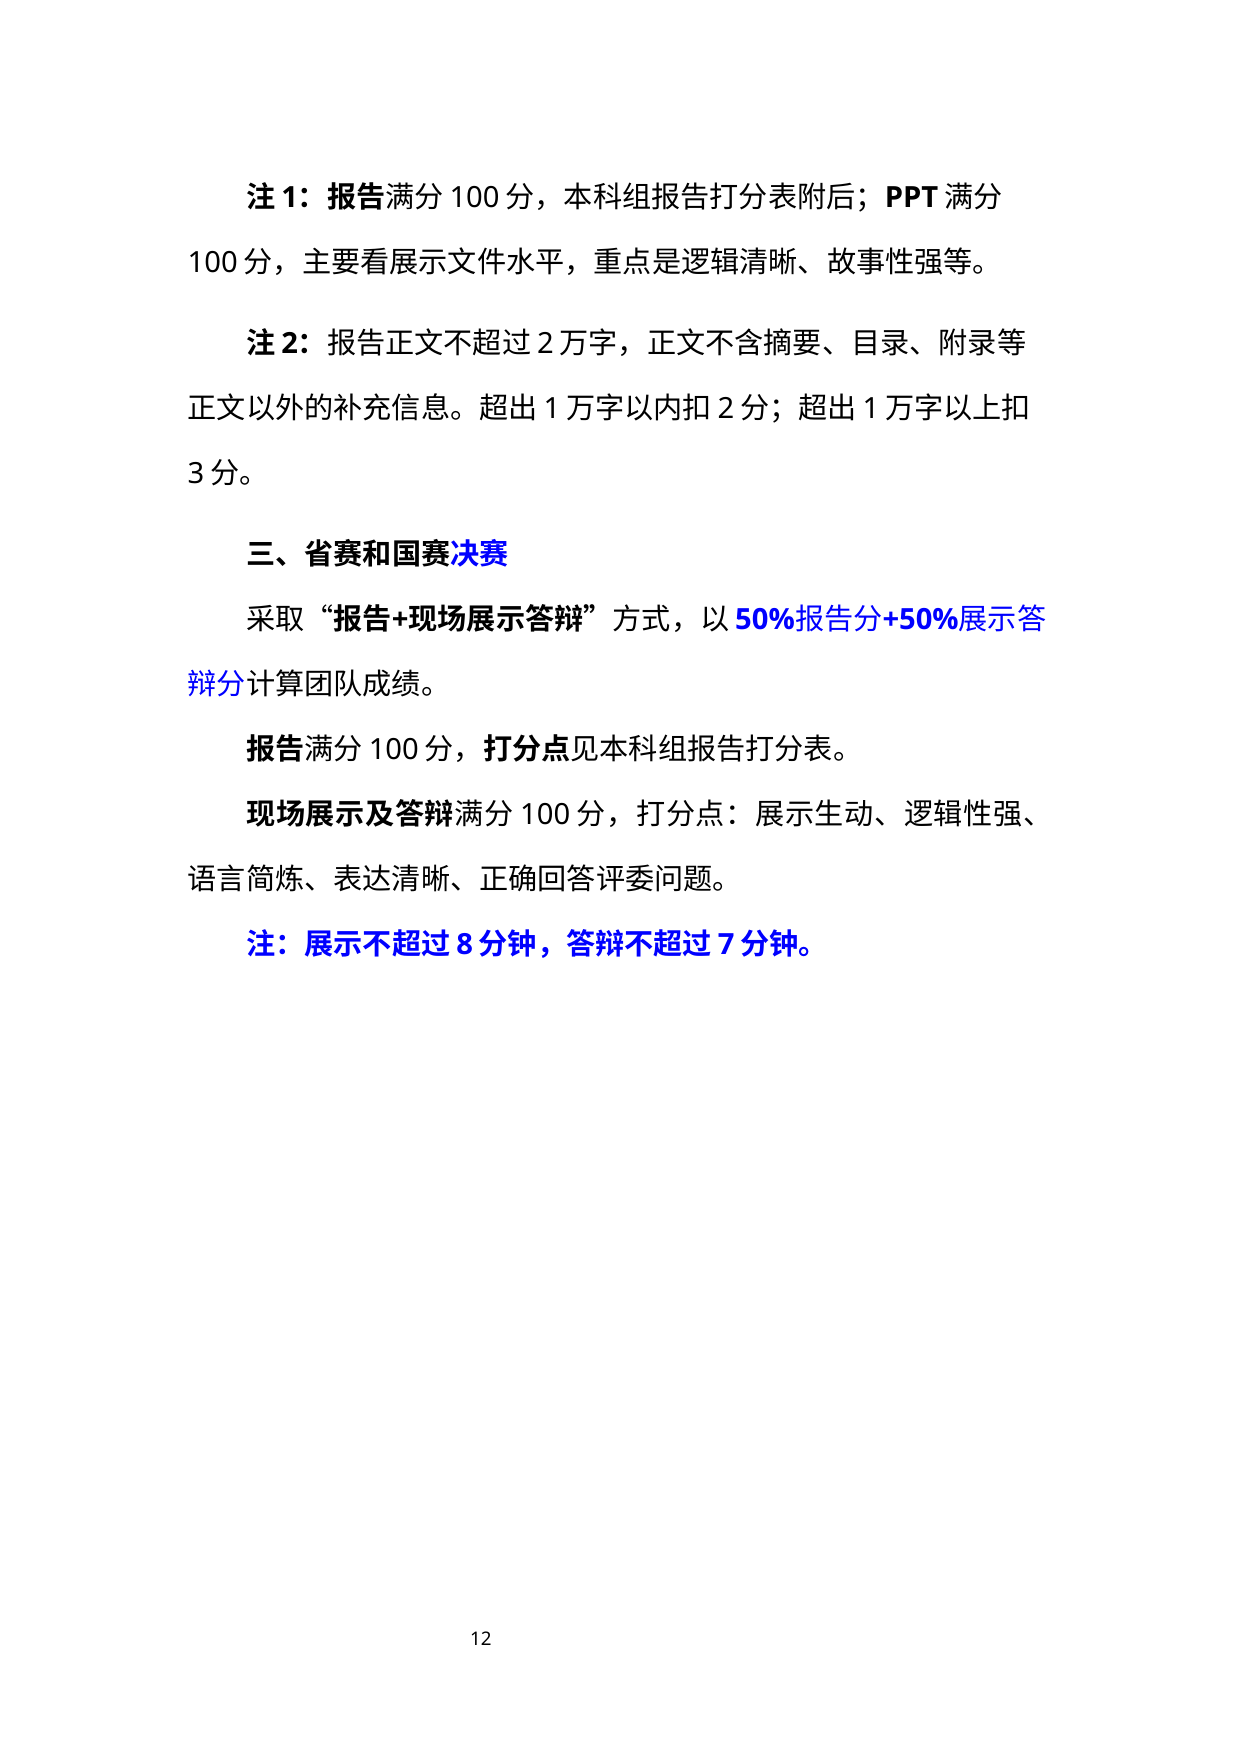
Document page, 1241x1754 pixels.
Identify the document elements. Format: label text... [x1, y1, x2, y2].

text 报告满分100分，打分点见本科组报告打分表。 [187, 714, 1053, 779]
text 注1：报告满分100分，本科组报告打分表附后；PPT满分100分，主要看展示文件水平，重点是逻辑清晰、故事性强等。 [187, 162, 1053, 292]
text 三、省赛和国赛决赛 [187, 519, 1053, 584]
text 注2：报告正文不超过2万字，正文不含摘要、目录、附录等正文以外的补充信息。超出1万字以内扣2分；超出1万字以上扣3分。 [187, 308, 1053, 503]
text 现场展示及答辩满分100分，打分点：展示生动、逻辑性强、语言简炼、表达清晰、正确回答评委问题。 [187, 779, 1053, 909]
text 采取“报告+现场展示答辩”方式，以50%报告分+50%展示答辩分计算团队成绩。 [187, 584, 1053, 714]
text 注：展示不超过8分钟，答辩不超过7分钟。 [187, 909, 1053, 974]
